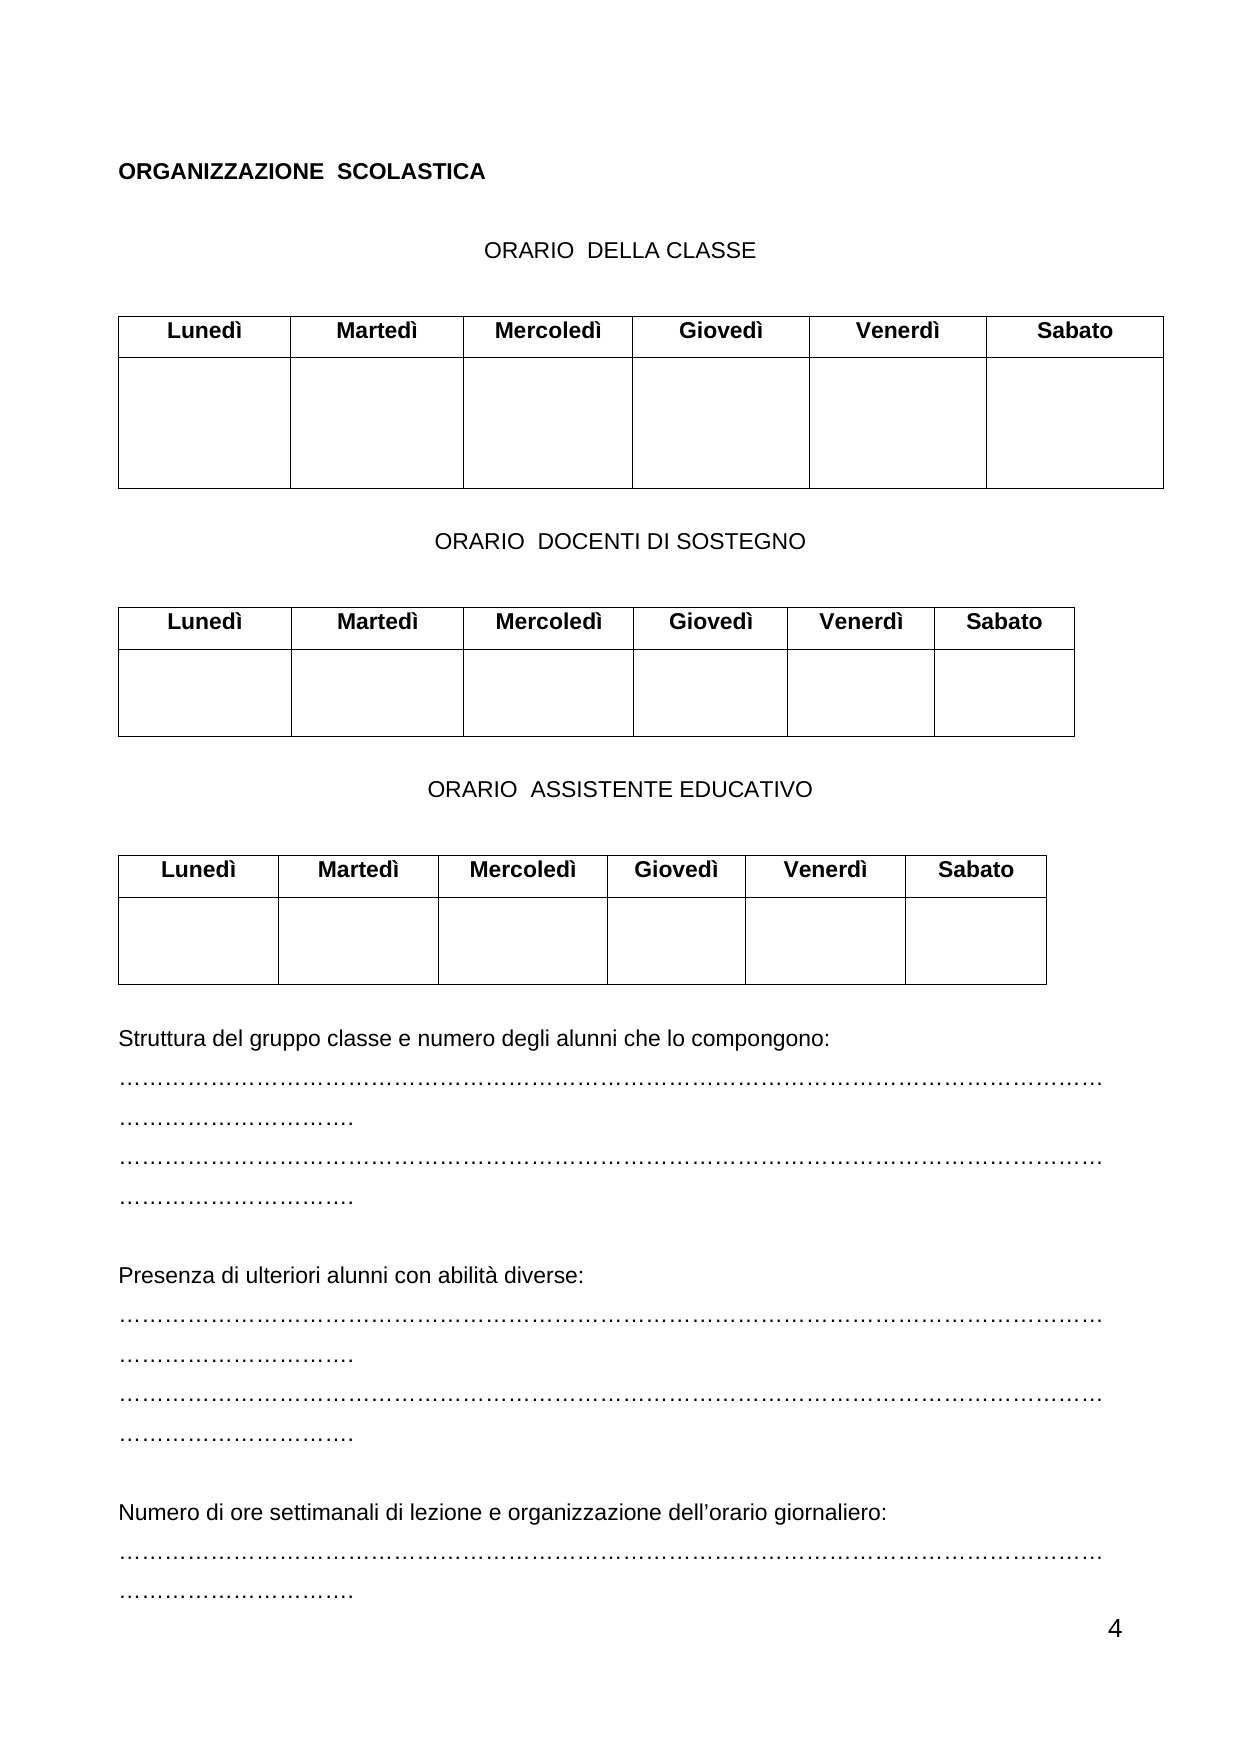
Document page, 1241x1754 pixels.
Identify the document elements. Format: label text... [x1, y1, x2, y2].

table_header Lunedì [119, 317, 290, 357]
table_header Lunedì [119, 608, 291, 649]
table_header Mercoledì [439, 856, 607, 897]
table_cell [119, 650, 291, 736]
table_header Venerdì [788, 608, 934, 649]
table_cell [279, 898, 438, 984]
table_header Martedì [279, 856, 438, 897]
table_header Venerdì [746, 856, 905, 897]
table_cell [788, 650, 934, 736]
table_cell [906, 898, 1046, 984]
table_header Sabato [987, 317, 1163, 357]
table_cell [464, 650, 633, 736]
text Struttura del gruppo classe e numero degli alunni che lo compongono: [118, 1025, 1122, 1051]
table_cell [119, 898, 278, 984]
table_header Sabato [906, 856, 1046, 897]
table_cell [810, 358, 986, 487]
table_cell [119, 358, 290, 487]
table_cell [439, 898, 607, 984]
table_cell [746, 898, 905, 984]
table_cell [608, 898, 745, 984]
table_cell [292, 650, 463, 736]
table_cell [464, 358, 632, 487]
table_header Giovedì [634, 608, 787, 649]
table_cell [935, 650, 1074, 736]
text ORGANIZZAZIONE SCOLASTICA [118, 118, 1122, 184]
table_cell [633, 358, 809, 487]
text ORARIO ASSISTENTE EDUCATIVO [118, 776, 1122, 803]
table_header Venerdì [810, 317, 986, 357]
table_header Martedì [291, 317, 463, 357]
table_cell [634, 650, 787, 736]
table_header Mercoledì [464, 608, 633, 649]
text ORARIO DOCENTI DI SOSTEGNO [118, 528, 1122, 554]
table_header Lunedì [119, 856, 278, 897]
table_cell [987, 358, 1163, 487]
table_header Sabato [935, 608, 1074, 649]
table_header Mercoledì [464, 317, 632, 357]
table_cell [291, 358, 463, 487]
table_header Giovedì [633, 317, 809, 357]
table_header Martedì [292, 608, 463, 649]
text …………………………………………………………………………………………………………………………………………….……………………………………………………………………………………………………………………………………………. [118, 1301, 1122, 1446]
text Numero di ore settimanali di lezione e organizzazione dell’orario giornaliero: ……………………………………………………………………………………………………………………………………………. [118, 1498, 1122, 1604]
text …………………………………………………………………………………………………………………………………………….……………………………………………………………………………………………………………………………………………. [118, 1064, 1122, 1209]
text Presenza di ulteriori alunni con abilità diverse: [118, 1262, 1122, 1288]
table_header Giovedì [608, 856, 745, 897]
text ORARIO DELLA CLASSE [118, 237, 1122, 263]
